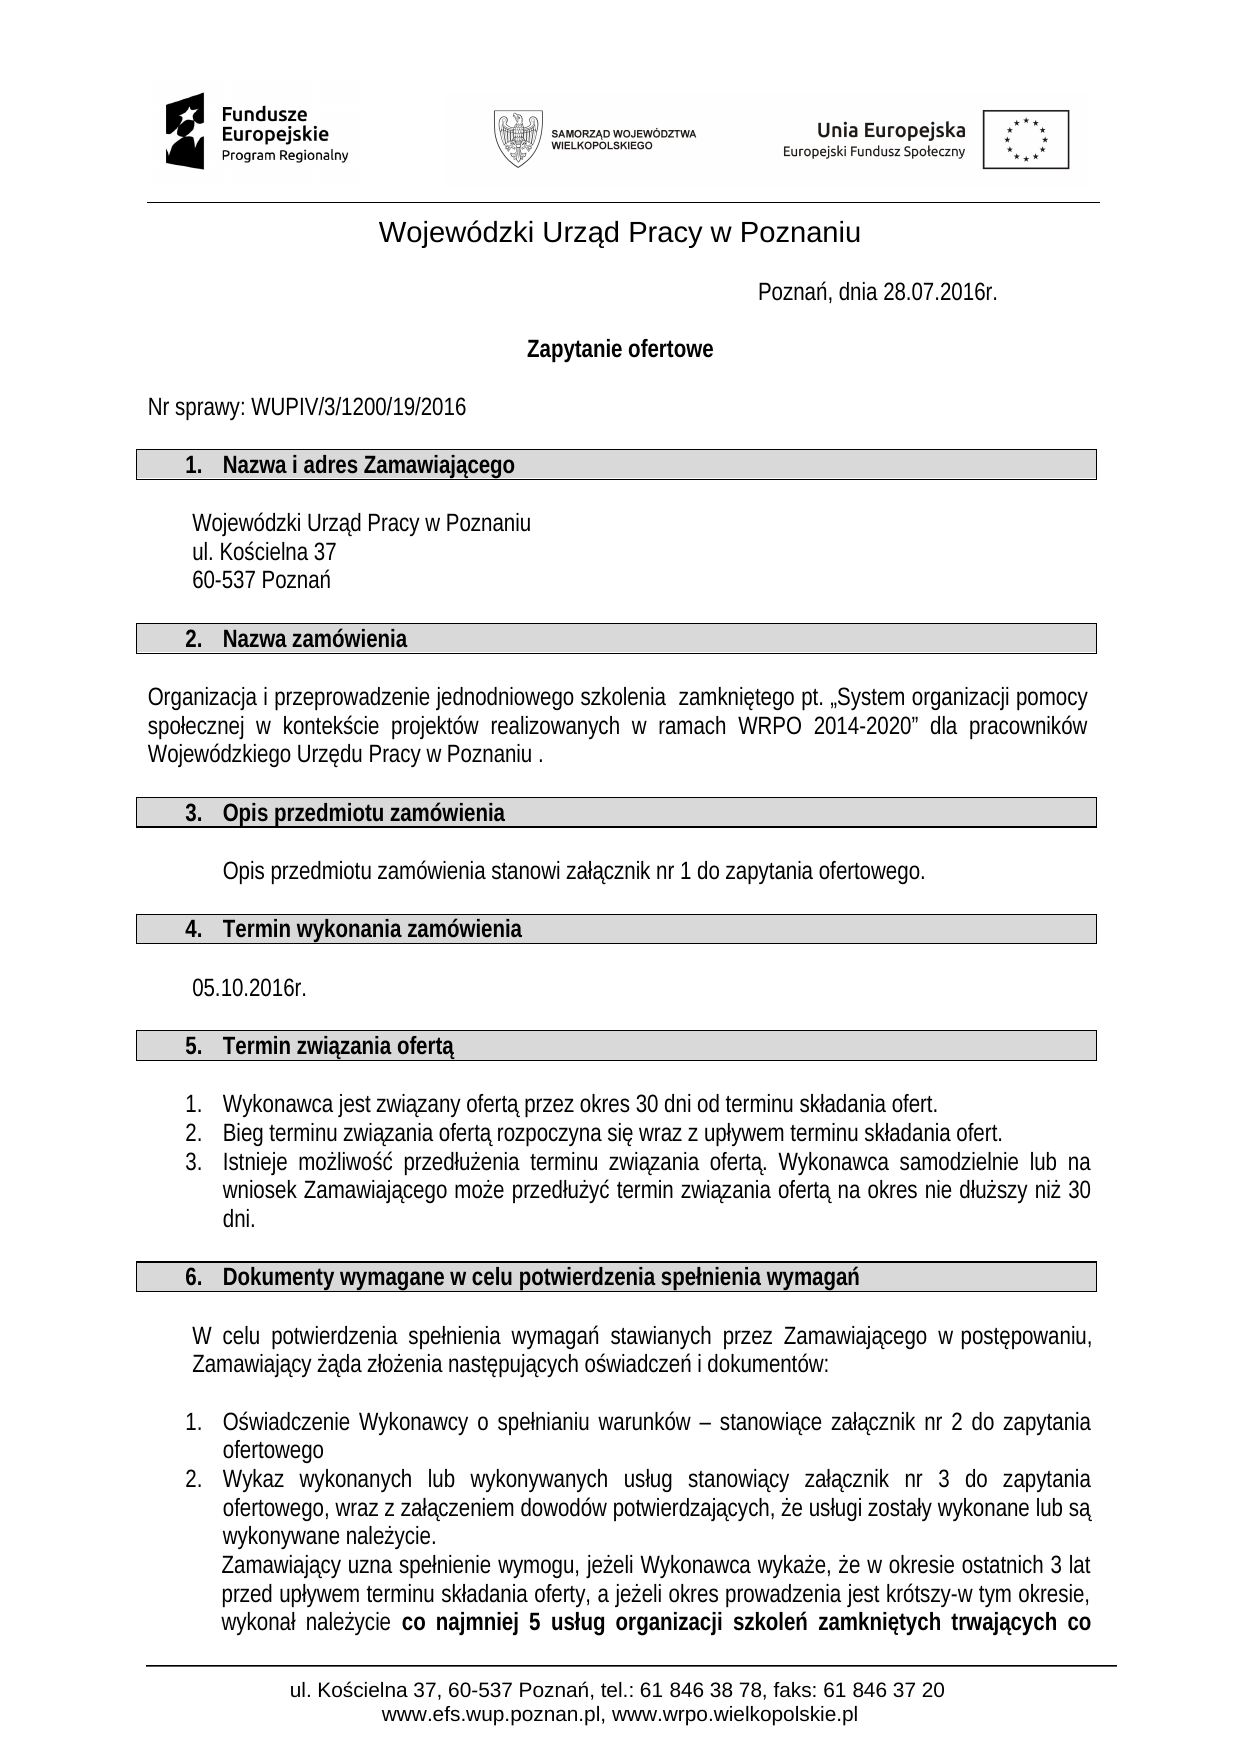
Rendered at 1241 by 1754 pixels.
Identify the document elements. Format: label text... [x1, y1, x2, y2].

table_header Nazwa i adres Zamawiającego [137, 450, 1096, 478]
picture [147, 73, 367, 188]
table_header Nazwa zamówienia [137, 624, 1096, 652]
list Istnieje możliwość przedłużenia terminu związania ofertą. Wykonawca samodzielnie lub na wniosek Zamawiającego może przedłużyć termin związania ofertą na okres nie dłuższy niż 30 dni. [185, 1147, 1093, 1233]
table_header Opis przedmiotu zamówienia [137, 798, 1096, 826]
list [221, 1550, 1093, 1636]
picture [443, 92, 1088, 188]
list Oświadczenie Wykonawcy o spełnianiu warunków – stanowiące załącznik nr 2 do zapytania ofertowego [185, 1407, 1093, 1464]
table_header Dokumenty wymagane w celu potwierdzenia spełnienia wymagań [137, 1263, 1096, 1291]
table_header Termin związania ofertą [137, 1031, 1096, 1060]
text Opis przedmiotu zamówienia stanowi załącznik nr 1 do zapytania ofertowego. [223, 856, 1093, 885]
list Wykonawca jest związany ofertą przez okres 30 dni od terminu składania ofert. [185, 1089, 1093, 1118]
text Poznań, dnia 28.07.2016r. [148, 277, 1093, 306]
text Wojewódzki Urząd Pracy w Poznaniu [192, 508, 1093, 537]
text Nr sprawy: WUPIV/3/1200/19/2016 [148, 392, 1093, 420]
text 05.10.2016r. [192, 973, 1093, 1001]
text ul. Kościelna 37 [192, 537, 1093, 566]
list Bieg terminu związania ofertą rozpoczyna się wraz z upływem terminu składania ofert. [185, 1118, 1093, 1147]
text Organizacja i przeprowadzenie jednodniowego szkolenia zamkniętego pt. „System organizacji pomocy społecznej w kontekście projektów realizowanych w ramach WRPO 2014-2020” dla pracowników Wojewódzkiego Urzędu Pracy w Poznaniu . [148, 682, 1090, 768]
text 60-537 Poznań [192, 566, 1093, 594]
text W celu potwierdzenia spełnienia wymagań stawianych przez Zamawiającego w postępowaniu, Zamawiający żąda złożenia następujących oświadczeń i dokumentów: [192, 1321, 1093, 1378]
table_header Termin wykonania zamówienia [137, 915, 1096, 943]
list Wykaz wykonanych lub wykonywanych usług stanowiący załącznik nr 3 do zapytania ofertowego, wraz z załączeniem dowodów potwierdzających, że usługi zostały wykonane lub są wykonywane należycie. [185, 1464, 1093, 1550]
text Zapytanie ofertowe [148, 334, 1093, 363]
